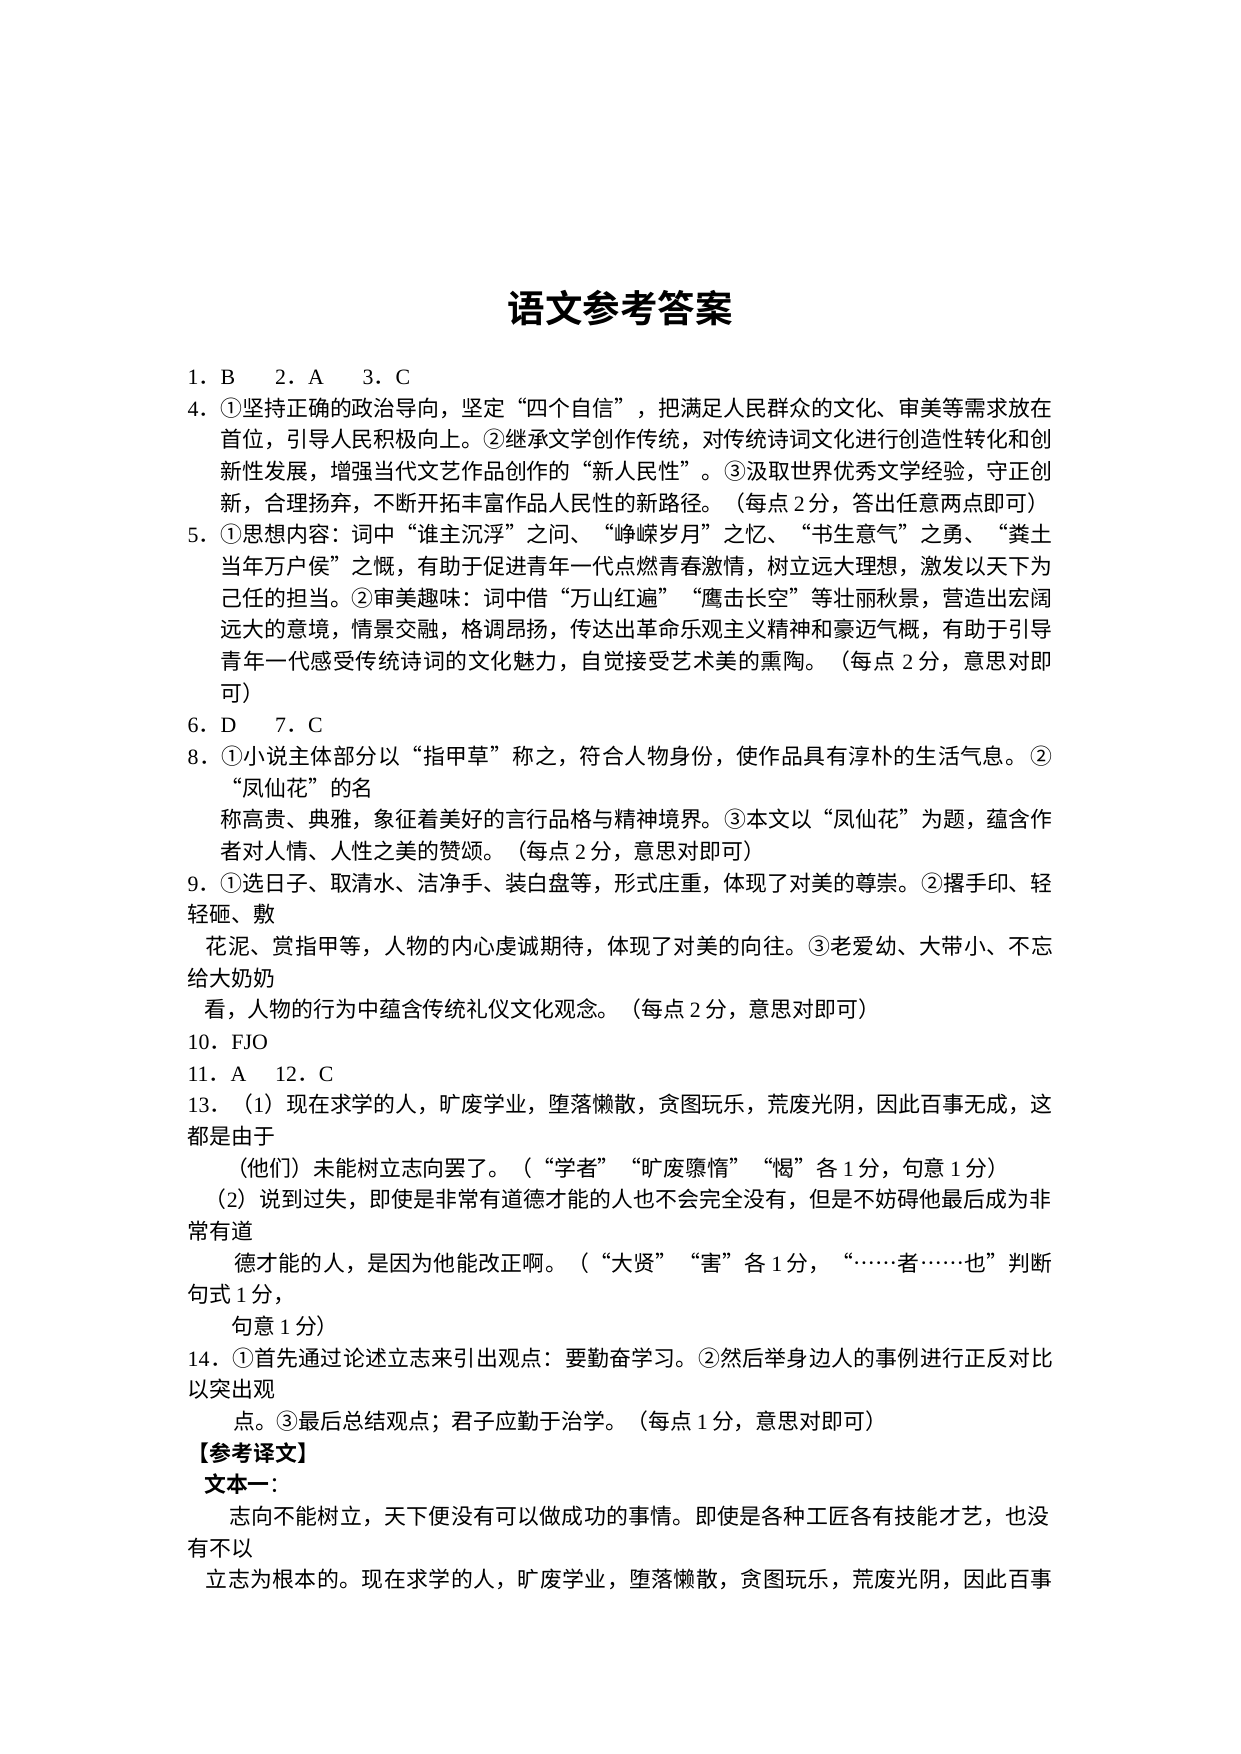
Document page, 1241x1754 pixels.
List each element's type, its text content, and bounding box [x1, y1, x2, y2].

text 志向不能树立，天下便没有可以做成功的事情。即使是各种工匠各有技能才艺，也没有不以 [187, 1499, 1053, 1562]
text （他们）未能树立志向罢了。（“学者”“旷废隳惰”“愒”各1分，句意1分） [187, 1151, 1048, 1182]
text 10．FJO [187, 1024, 1053, 1056]
text 句意1分） [187, 1309, 1053, 1341]
text 14．①首先通过论述立志来引出观点：要勤奋学习。②然后举身边人的事例进行正反对比以突出观 [187, 1341, 1053, 1404]
text 看，人物的行为中蕴含传统礼仪文化观念。（每点2分，意思对即可） [187, 992, 1053, 1024]
text 11．A 12．C [187, 1056, 1053, 1087]
text 花泥、赏指甲等，人物的内心虔诚期待，体现了对美的向往。③老爱幼、大带小、不忘给大奶奶 [187, 929, 1053, 992]
text 13．（1）现在求学的人，旷废学业，堕落懒散，贪图玩乐，荒废光阴，因此百事无成，这都是由于 [187, 1087, 1053, 1151]
text 语文参考答案 [187, 279, 1053, 334]
text 德才能的人，是因为他能改正啊。（“大贤”“害”各1分，“……者……也”判断句式1分， [187, 1246, 1053, 1309]
text 4．①坚持正确的政治导向，坚定“四个自信”，把满足人民群众的文化、审美等需求放在首位，引导人民积极向上。②继承文学创作传统，对传统诗词文化进行创造性转化和创新性发展，增强当代文艺作品创作的“新人民性”。③汲取世界优秀文学经验，守正创新，合理扬弃，不断开拓丰富作品人民性的新路径。（每点2分，答出任意两点即可） [187, 391, 1053, 517]
text （2）说到过失，即使是非常有道德才能的人也不会完全没有，但是不妨碍他最后成为非常有道 [187, 1182, 1053, 1246]
text 【参考译文】 [187, 1436, 1053, 1467]
text 8．①小说主体部分以“指甲草”称之，符合人物身份，使作品具有淳朴的生活气息。②“凤仙花”的名 称高贵、典雅，象征着美好的言行品格与精神境界。③本文以“凤仙花”为题，蕴含作者对人情、人性之美的赞颂。（每点2分，意思对即可） [187, 739, 1053, 866]
text 1．B 2．A 3．C [187, 359, 1053, 391]
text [187, 1562, 1053, 1594]
text 文本一： [187, 1467, 1053, 1499]
text 6．D 7．C [187, 707, 1053, 739]
text 9．①选日子、取清水、洁净手、装白盘等，形式庄重，体现了对美的尊崇。②撂手印、轻轻砸、敷 [187, 866, 1053, 929]
text 点。③最后总结观点；君子应勤于治学。（每点1分，意思对即可） [187, 1404, 1053, 1436]
text 5．①思想内容：词中“谁主沉浮”之问、“峥嵘岁月”之忆、“书生意气”之勇、“粪土当年万户侯”之慨，有助于促进青年一代点燃青春激情，树立远大理想，激发以天下为己任的担当。②审美趣味：词中借“万山红遍”“鹰击长空”等壮丽秋景，营造出宏阔远大的意境，情景交融，格调昂扬，传达出革命乐观主义精神和豪迈气概，有助于引导青年一代感受传统诗词的文化魅力，自觉接受艺术美的熏陶。（每点2分，意思对即可） [187, 517, 1053, 707]
